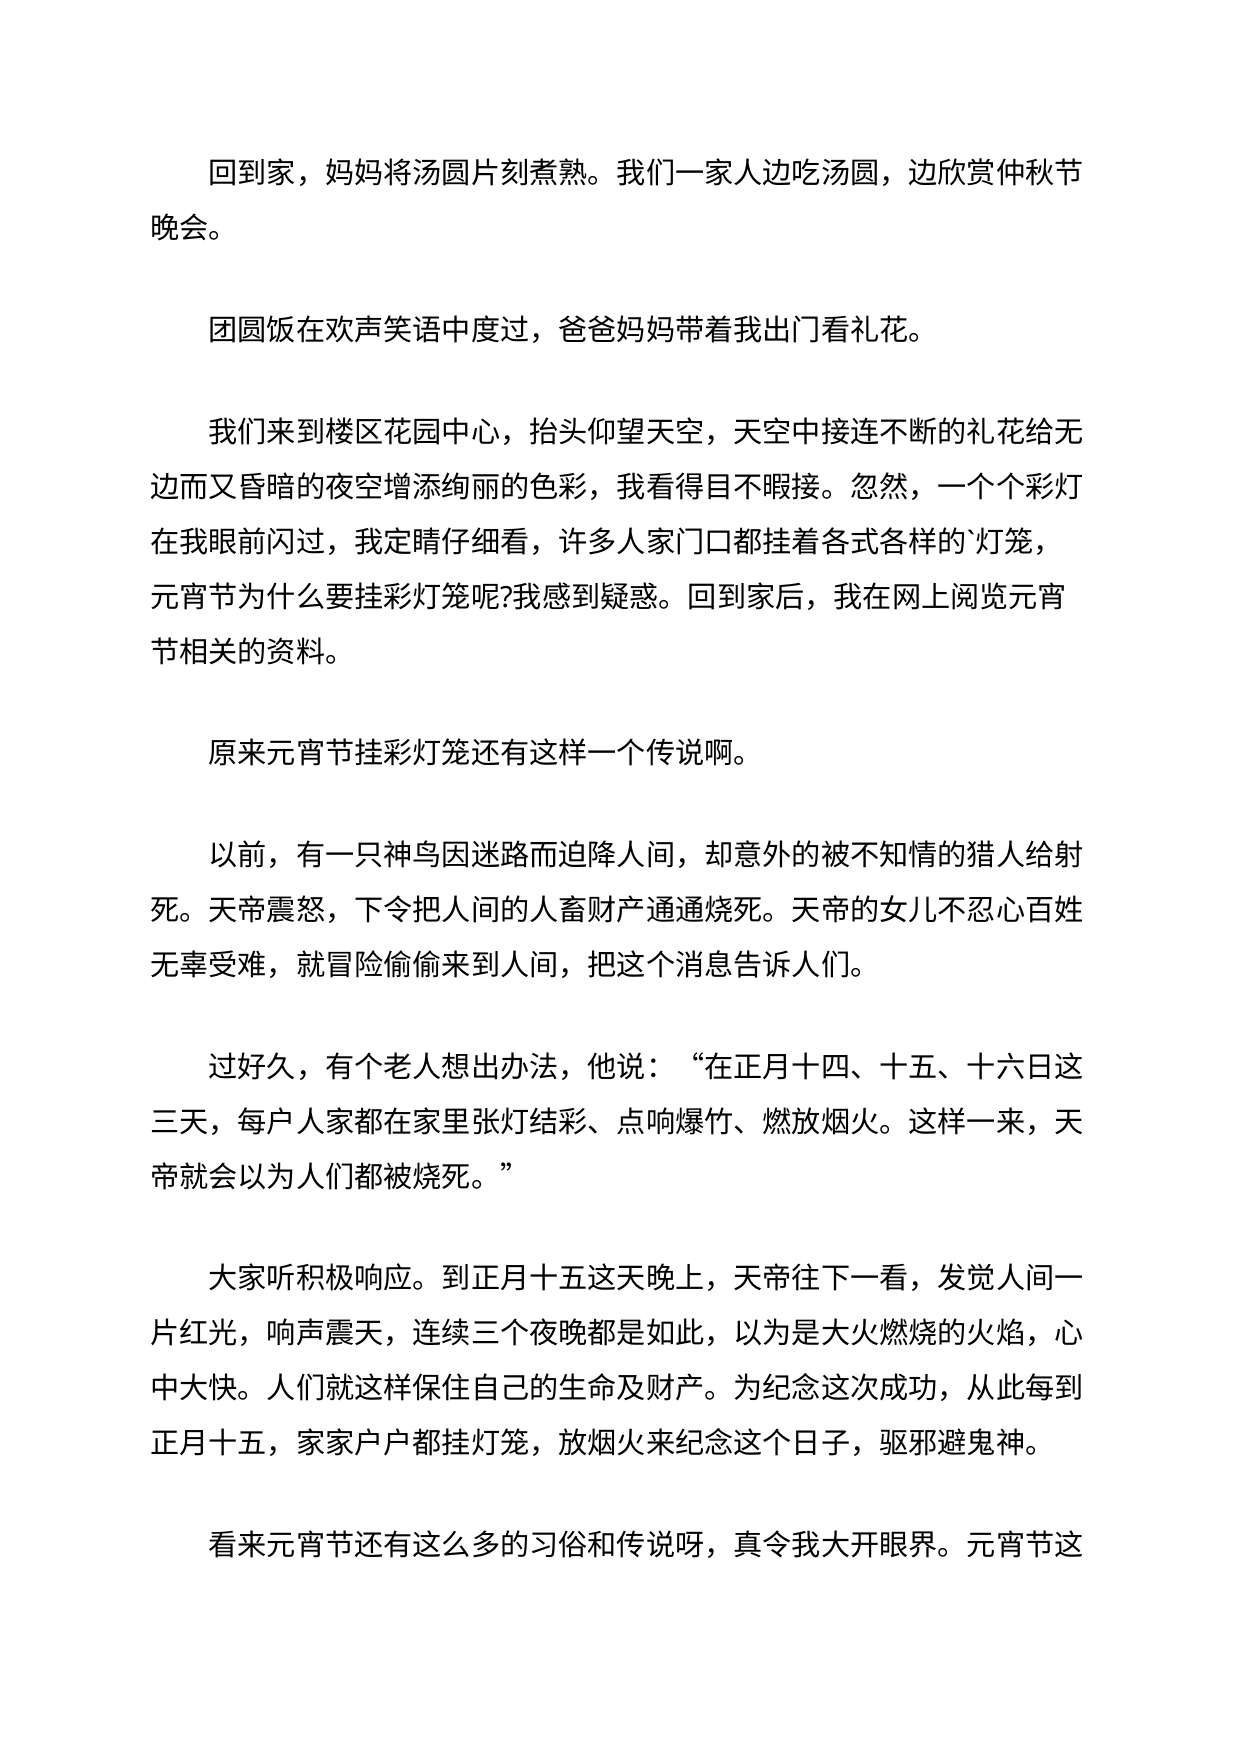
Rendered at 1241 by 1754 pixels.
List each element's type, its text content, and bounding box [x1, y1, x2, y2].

text 以前，有一只神鸟因迷路而迫降人间，却意外的被不知情的猎人给射死。天帝震怒，下令把人间的人畜财产通通烧死。天帝的女儿不忍心百姓无辜受难，就冒险偷偷来到人间，把这个消息告诉人们。 [150, 832, 1090, 984]
text 我们来到楼区花园中心，抬头仰望天空，天空中接连不断的礼花给无边而又昏暗的夜空增添绚丽的色彩，我看得目不暇接。忽然，一个个彩灯在我眼前闪过，我定睛仔细看，许多人家门口都挂着各式各样的`灯笼，元宵节为什么要挂彩灯笼呢?我感到疑惑。回到家后，我在网上阅览元宵节相关的资料。 [150, 408, 1090, 671]
text 原来元宵节挂彩灯笼还有这样一个传说啊。 [150, 730, 1090, 772]
text 过好久，有个老人想出办法，他说：“在正月十四、十五、十六日这三天，每户人家都在家里张灯结彩、点响爆竹、燃放烟火。这样一来，天帝就会以为人们都被烧死。” [150, 1043, 1090, 1195]
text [150, 1521, 1090, 1564]
text 大家听积极响应。到正月十五这天晚上，天帝往下一看，发觉人间一片红光，响声震天，连续三个夜晚都是如此，以为是大火燃烧的火焰，心中大快。人们就这样保住自己的生命及财产。为纪念这次成功，从此每到正月十五，家家户户都挂灯笼，放烟火来纪念这个日子，驱邪避鬼神。 [150, 1255, 1090, 1462]
text 团圆饭在欢声笑语中度过，爸爸妈妈带着我出门看礼花。 [150, 307, 1090, 349]
text 回到家，妈妈将汤圆片刻煮熟。我们一家人边吃汤圆，边欣赏仲秋节晚会。 [150, 150, 1090, 247]
